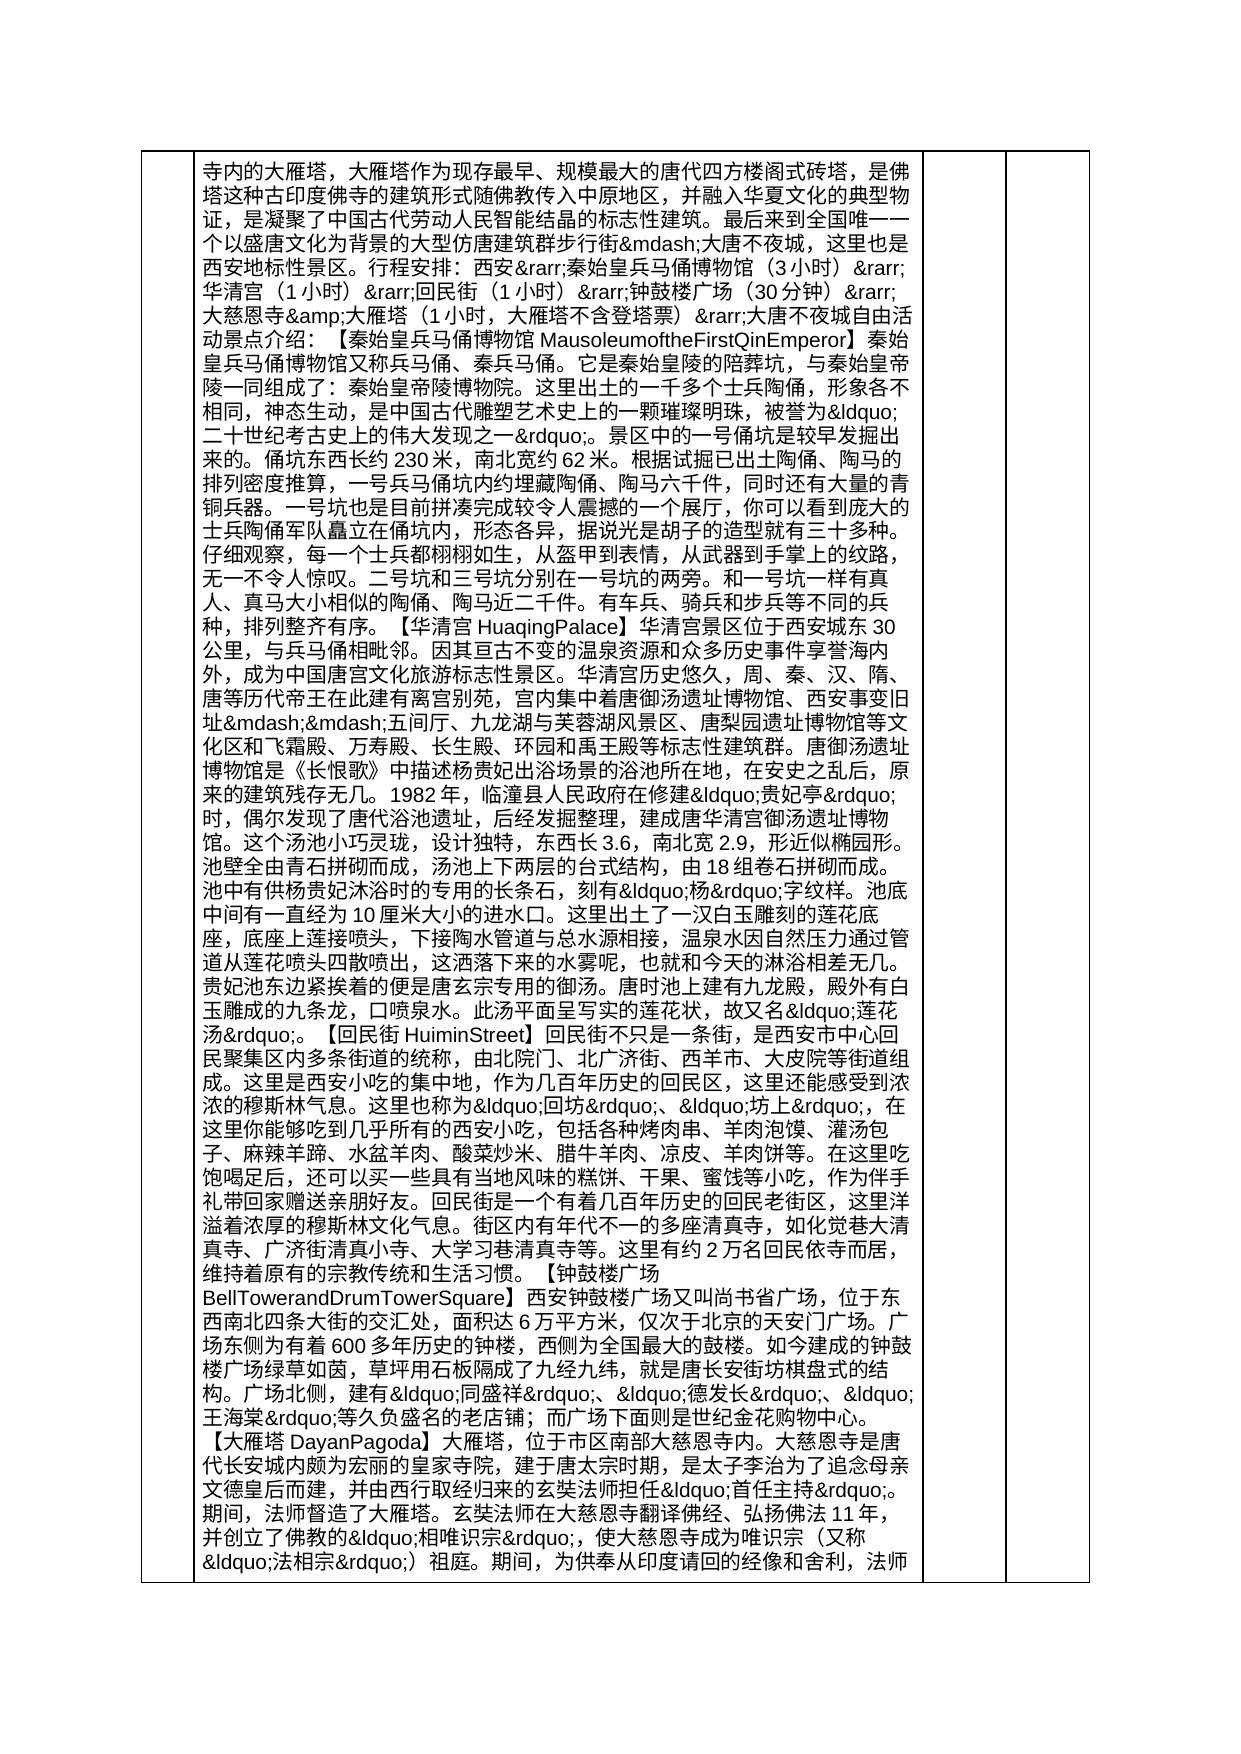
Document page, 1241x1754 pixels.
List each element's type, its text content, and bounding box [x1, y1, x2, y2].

table_cell [924, 152, 1005, 1582]
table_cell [195, 152, 922, 1582]
table_cell [1007, 152, 1089, 1582]
table_cell 6 [142, 152, 193, 1582]
